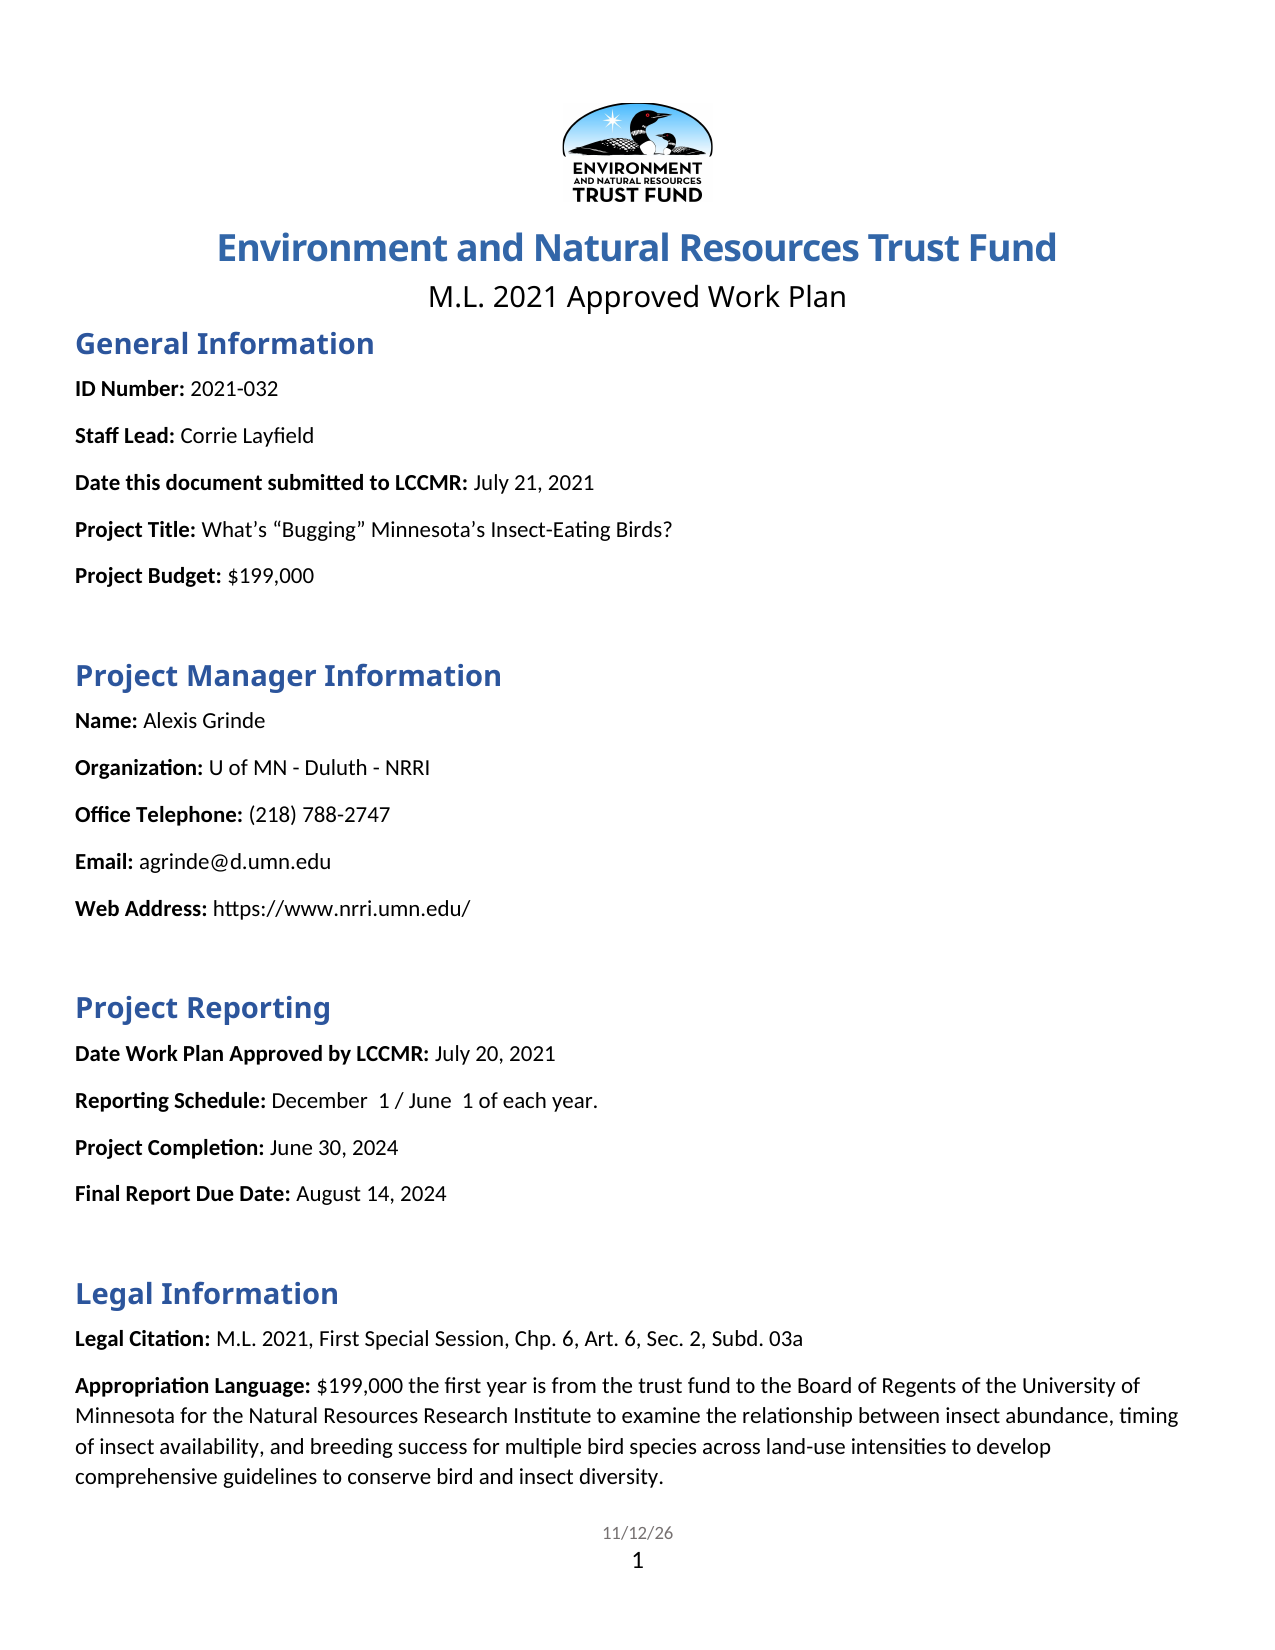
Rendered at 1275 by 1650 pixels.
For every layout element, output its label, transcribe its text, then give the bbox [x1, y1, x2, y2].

text Web Address: https://www.nrri.umn.edu/ [75, 894, 1200, 922]
subtitle M.L. 2021 Approved Work Plan [75, 276, 1200, 316]
picture [562, 103, 713, 202]
text Office Telephone: (218) 788-2747 [75, 800, 1200, 828]
text Staff Lead: Corrie Layfield [75, 421, 1200, 449]
title Environment and Natural Resources Trust Fund [75, 221, 1200, 272]
text Project Budget: $199,000 [75, 562, 1200, 590]
text Reporting Schedule: December 1 / June 1 of each year. [75, 1086, 1200, 1114]
subtitle Legal Information [75, 1273, 1200, 1313]
text Organization: U of MN - Duluth - NRRI [75, 753, 1200, 781]
subtitle Project Reporting [75, 988, 1200, 1027]
text Appropriation Language: $199,000 the first year is from the trust fund to the Board of Regents of the University of Minnesota for the Natural Resources Research Institute to examine the relationship between insect abundance, timing of insect availability, and breeding success for multiple bird species across land-use intensities to develop comprehensive guidelines to conserve bird and insect diversity. [75, 1371, 1200, 1490]
text Final Report Due Date: August 14, 2024 [75, 1179, 1200, 1208]
text Date Work Plan Approved by LCCMR: July 20, 2021 [75, 1039, 1200, 1067]
text Date this document submitted to LCCMR: July 21, 2021 [75, 468, 1200, 496]
subtitle Project Manager Information [75, 655, 1200, 695]
text Email: agrinde@d.umn.edu [75, 847, 1200, 875]
text ID Number: 2021-032 [75, 374, 1200, 402]
text Name: Alexis Grinde [75, 707, 1200, 734]
text Project Completion: June 30, 2024 [75, 1133, 1200, 1161]
subtitle General Information [75, 323, 1200, 363]
text Project Title: What’s “Bugging” Minnesota’s Insect-Eating Birds? [75, 515, 1200, 543]
text Legal Citation: M.L. 2021, First Special Session, Chp. 6, Art. 6, Sec. 2, Subd. 03a [75, 1324, 1200, 1352]
